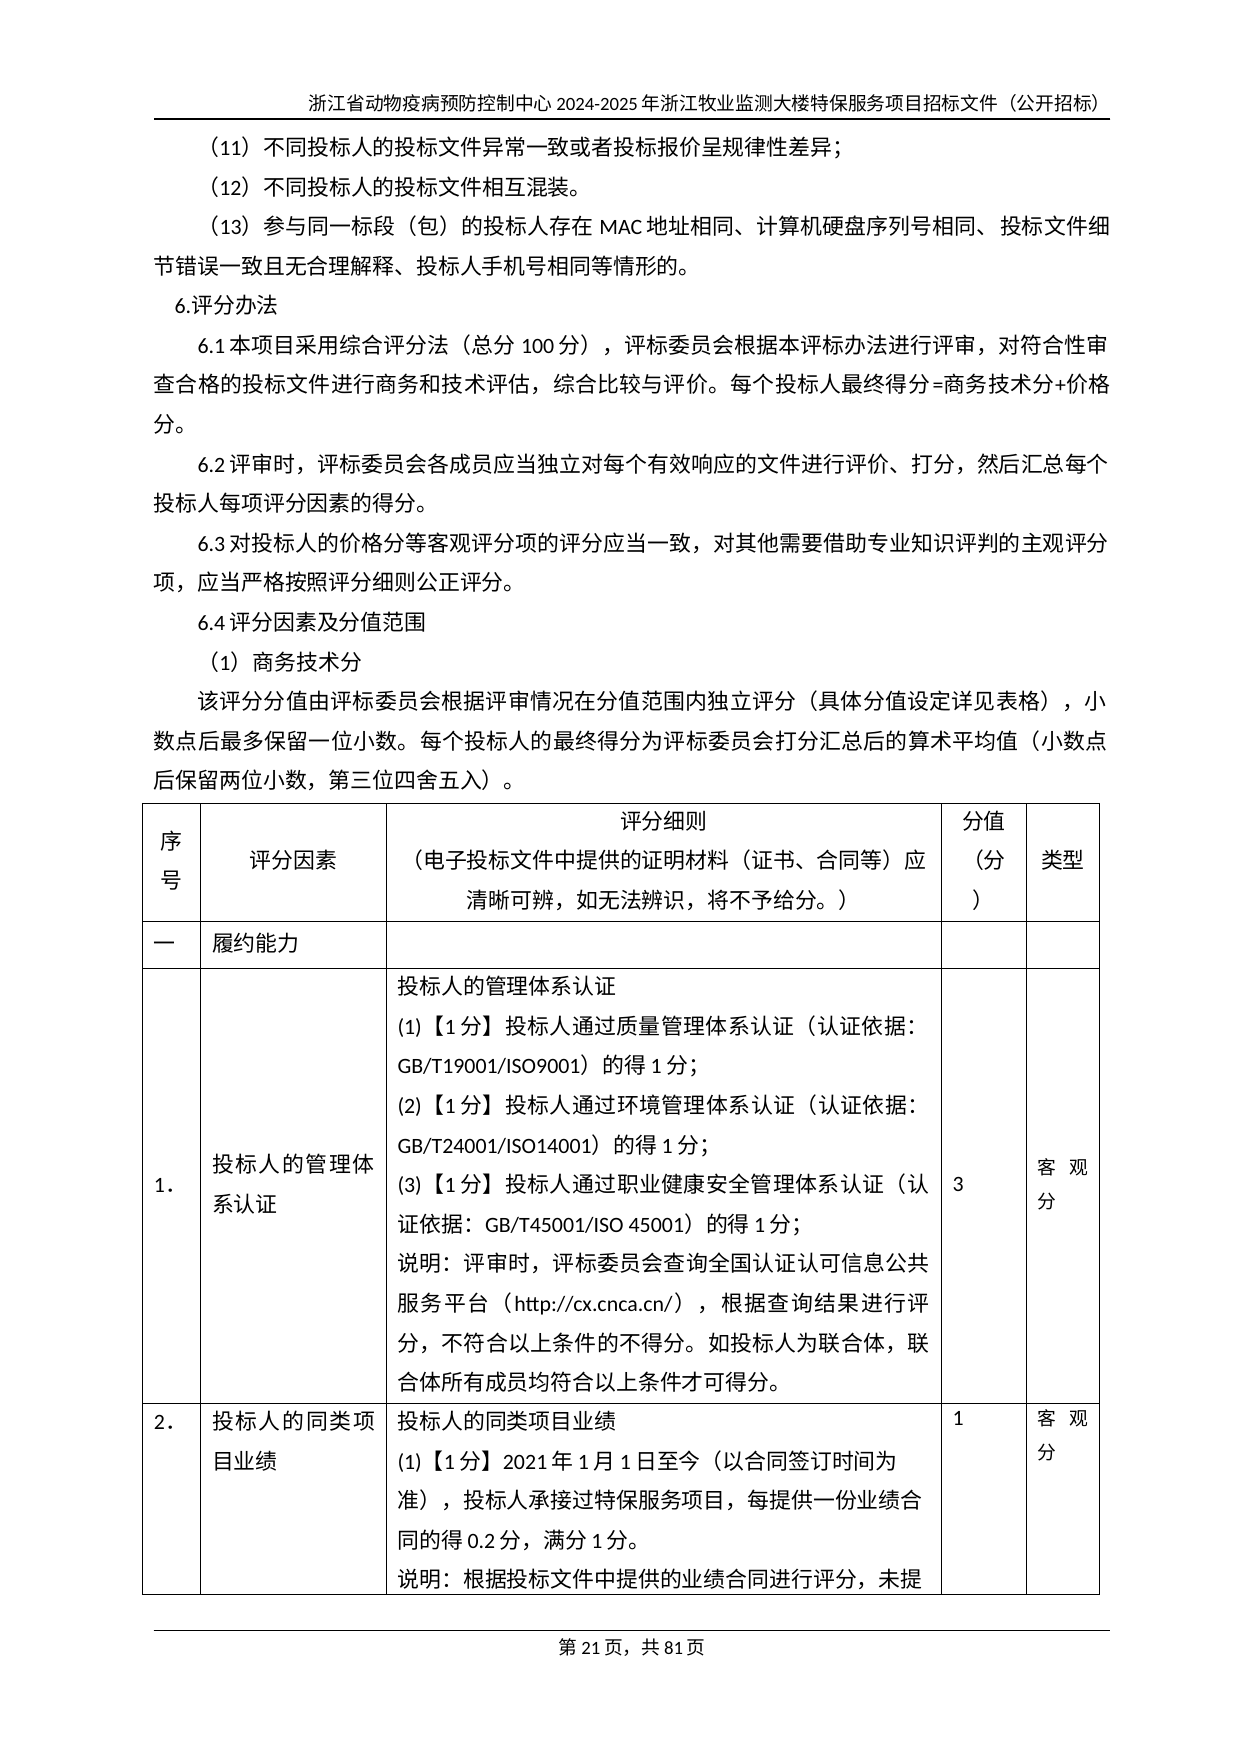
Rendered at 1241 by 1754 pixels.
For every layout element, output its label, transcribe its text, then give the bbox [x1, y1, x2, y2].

table_header 分值 （分） [942, 804, 1026, 921]
text 6.4评分因素及分值范围 [153, 605, 1110, 637]
table_cell 3 [942, 969, 1026, 1403]
table_header 评分因素 [201, 804, 386, 921]
table_header 评分细则 （电子投标文件中提供的证明材料（证书、合同等）应清晰可辨，如无法辨识，将不予给分。） [387, 804, 941, 921]
table_cell [143, 969, 200, 1403]
subtitle 6.评分办法 [153, 288, 1110, 320]
table_cell [387, 922, 941, 968]
table_cell 1 [942, 1404, 1026, 1594]
table_cell 履约能力 [201, 922, 386, 968]
table_header 类型 [1027, 804, 1099, 921]
text 6.3对投标人的价格分等客观评分项的评分应当一致，对其他需要借助专业知识评判的主观评分项，应当严格按照评分细则公正评分。 [153, 526, 1110, 597]
text 6.2评审时，评标委员会各成员应当独立对每个有效响应的文件进行评价、打分，然后汇总每个投标人每项评分因素的得分。 [153, 447, 1110, 518]
table_cell 客观分 [1027, 1404, 1099, 1594]
table_cell 一 [143, 922, 200, 968]
text 该评分分值由评标委员会根据评审情况在分值范围内独立评分（具体分值设定详见表格），小数点后最多保留一位小数。每个投标人的最终得分为评标委员会打分汇总后的算术平均值（小数点后保留两位小数，第三位四舍五入）。 [153, 684, 1110, 795]
table_header 序号 [143, 804, 200, 921]
table_cell 投标人的管理体系认证 (1)【1分】投标人通过质量管理体系认证（认证依据：GB/T19001/ISO9001）的得1分； (2)【1分】投标人通过环境管理体系认证（认证依据：GB/T24001/ISO14001）的得1分； (3)【1分】投标人通过职业健康安全管理体系认证（认证依据：GB/T45001/ISO 45001）的得1分； 说明：评审时，评标委员会查询全国认证认可信息公共服务平台（http://cx.cnca.cn/），根据查询结果进行评分，不符合以上条件的不得分。如投标人为联合体，联合体所有成员均符合以上条件才可得分。 [387, 969, 941, 1403]
list 不同投标人的投标文件异常一致或者投标报价呈规律性差异； [153, 130, 1110, 162]
table_cell [143, 1404, 200, 1594]
text 6.1本项目采用综合评分法（总分100分），评标委员会根据本评标办法进行评审，对符合性审查合格的投标文件进行商务和技术评估，综合比较与评价。每个投标人最终得分=商务技术分+价格分。 [153, 328, 1110, 439]
table_cell [1027, 922, 1099, 968]
table_cell 客观分 [1027, 969, 1099, 1403]
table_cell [387, 1404, 941, 1594]
table_cell 投标人的同类项目业绩 [201, 1404, 386, 1594]
subtitle （1）商务技术分 [153, 644, 1110, 676]
table_cell 投标人的管理体系认证 [201, 969, 386, 1403]
text （13）参与同一标段（包）的投标人存在MAC地址相同、计算机硬盘序列号相同、投标文件细节错误一致且无合理解释、投标人手机号相同等情形的。 [153, 209, 1110, 280]
table_cell [942, 922, 1026, 968]
text （12）不同投标人的投标文件相互混装。 [153, 169, 1110, 201]
